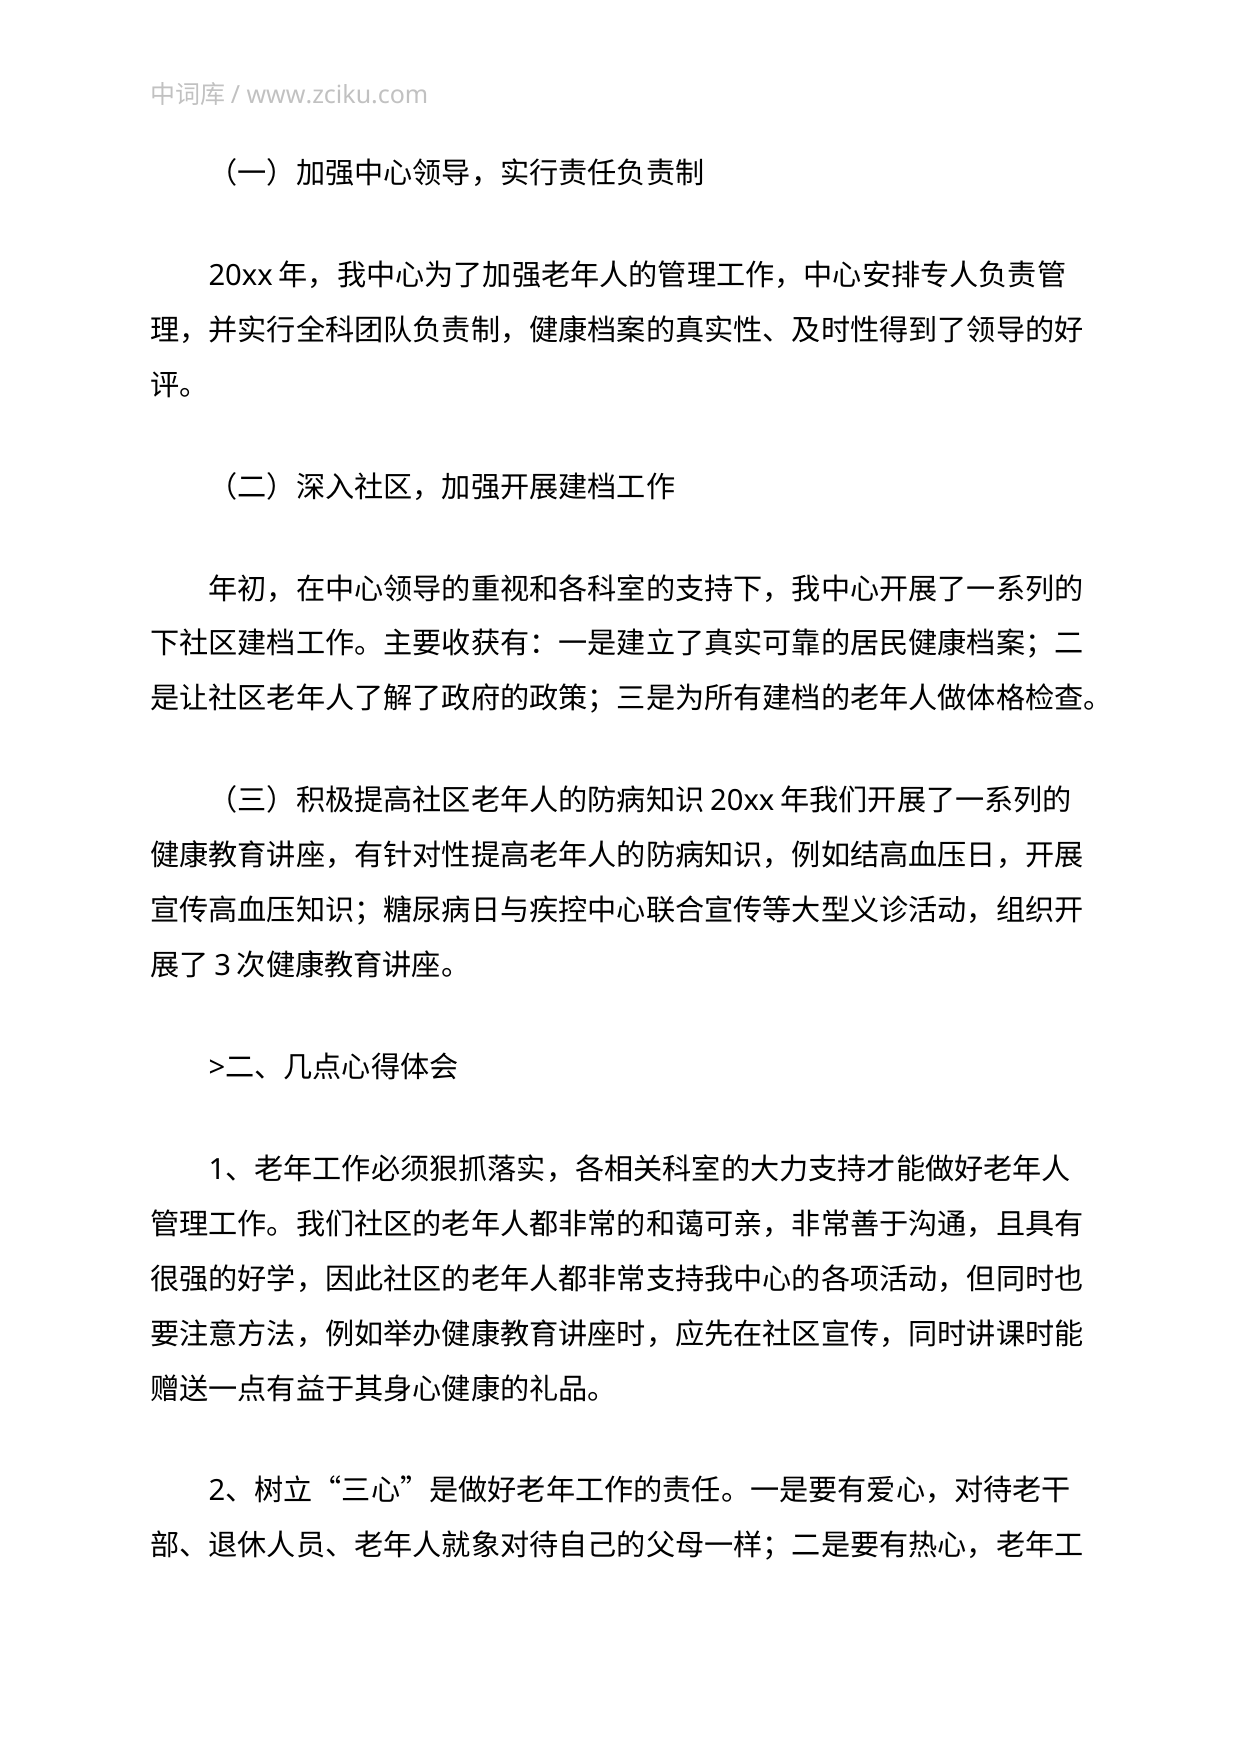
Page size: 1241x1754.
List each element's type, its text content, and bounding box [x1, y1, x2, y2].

text 年初，在中心领导的重视和各科室的支持下，我中心开展了一系列的下社区建档工作。主要收获有：一是建立了真实可靠的居民健康档案；二是让社区老年人了解了政府的政策；三是为所有建档的老年人做体格检查。 [150, 565, 1090, 717]
text （一）加强中心领导，实行责任负责制 [150, 150, 1090, 192]
text （二）深入社区，加强开展建档工作 [150, 463, 1090, 506]
text （三）积极提高社区老年人的防病知识20xx年我们开展了一系列的健康教育讲座，有针对性提高老年人的防病知识，例如结高血压日，开展宣传高血压知识；糖尿病日与疾控中心联合宣传等大型义诊活动，组织开展了3次健康教育讲座。 [150, 777, 1090, 984]
text 1、老年工作必须狠抓落实，各相关科室的大力支持才能做好老年人管理工作。我们社区的老年人都非常的和蔼可亲，非常善于沟通，且具有很强的好学，因此社区的老年人都非常支持我中心的各项活动，但同时也要注意方法，例如举办健康教育讲座时，应先在社区宣传，同时讲课时能赠送一点有益于其身心健康的礼品。 [150, 1146, 1090, 1407]
text 20xx年，我中心为了加强老年人的管理工作，中心安排专人负责管理，并实行全科团队负责制，健康档案的真实性、及时性得到了领导的好评。 [150, 252, 1090, 404]
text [150, 1467, 1090, 1564]
text >二、几点心得体会 [150, 1043, 1090, 1086]
